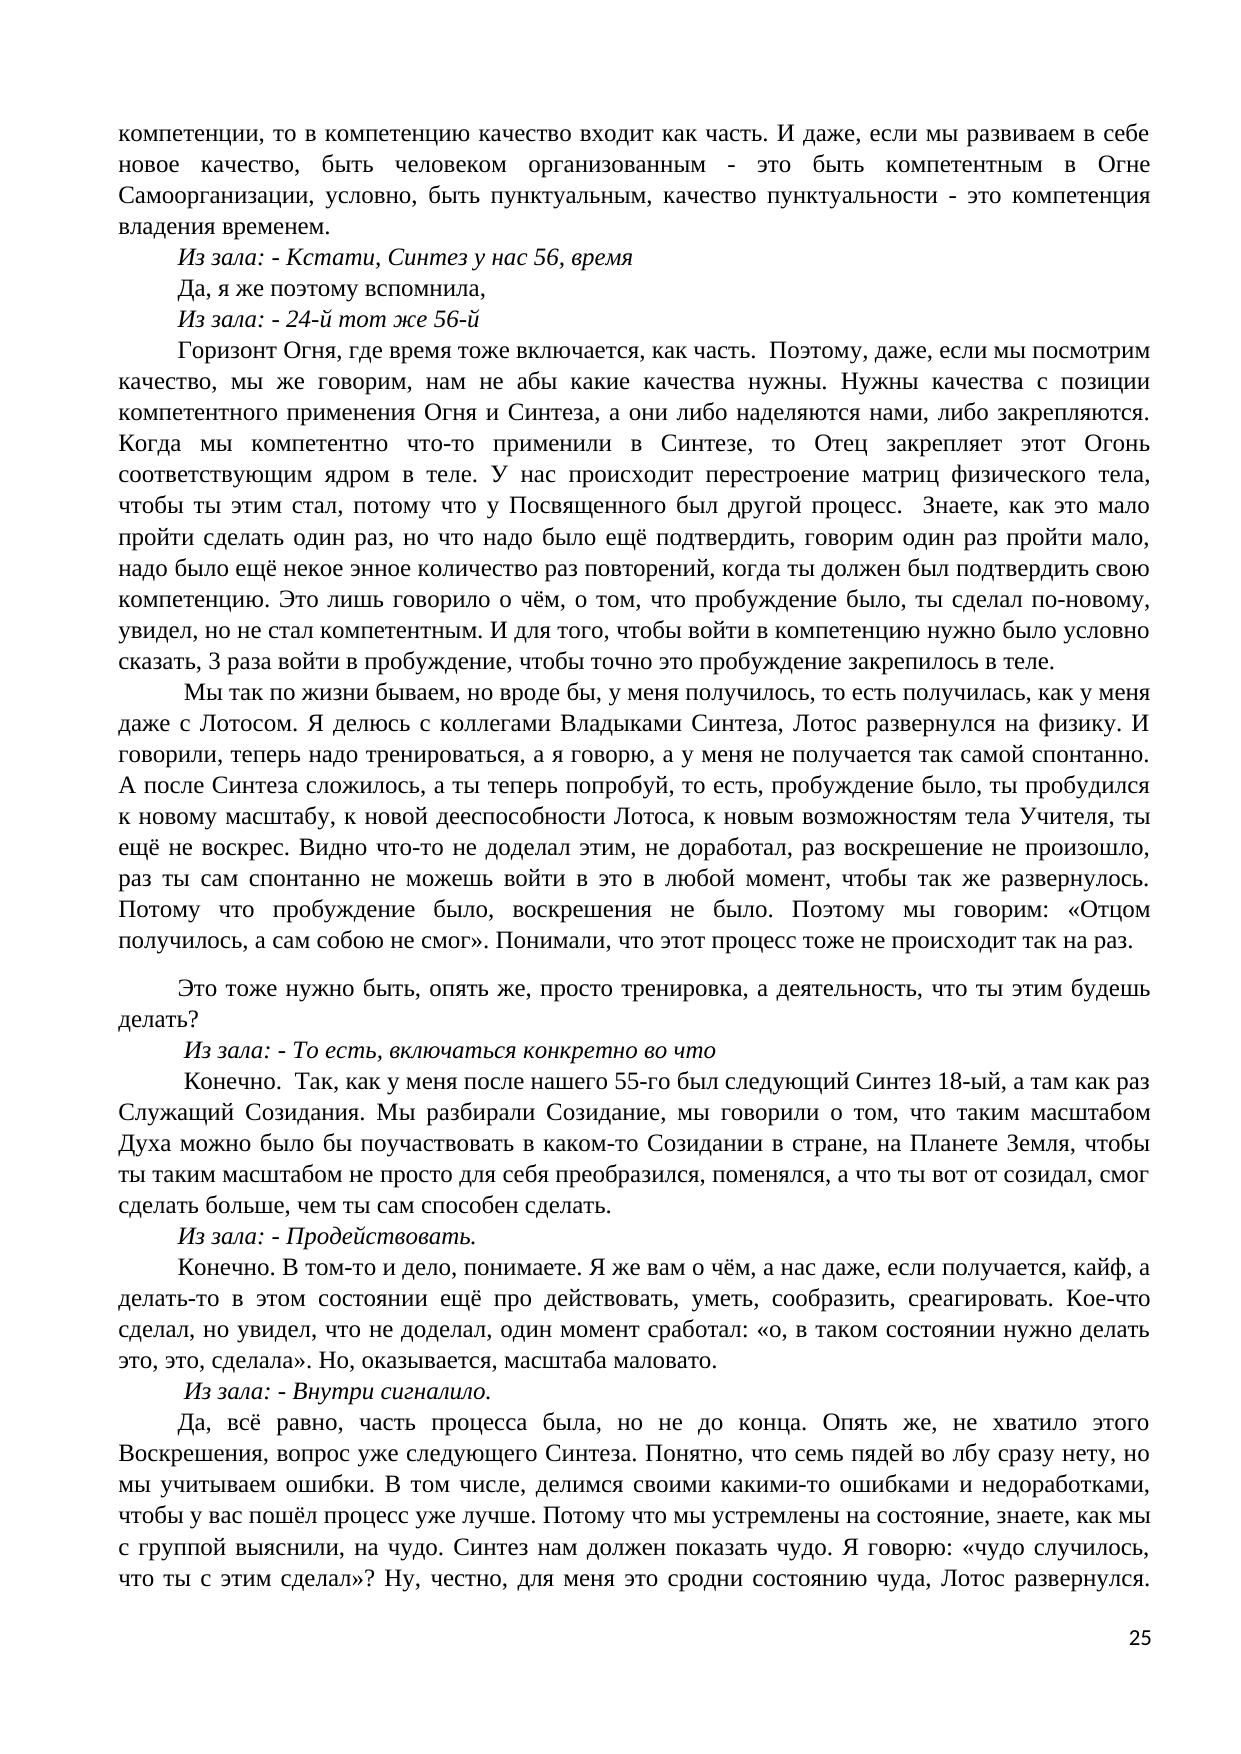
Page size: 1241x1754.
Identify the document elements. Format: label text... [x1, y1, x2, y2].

text Из зала: - Продействовать. [118, 1221, 1152, 1250]
text Из зала: - То есть, включаться конкретно во что [118, 1035, 1152, 1064]
text Из зала: - 24-й тот же 56-й [118, 304, 1152, 333]
text Из зала: - Внутри сигналило. [118, 1376, 1152, 1405]
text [118, 118, 1152, 240]
text Из зала: - Кстати, Синтез у нас 56, время [118, 242, 1152, 271]
text Горизонт Огня, где время тоже включается, как часть. Поэтому, даже, если мы посмотрим качество, мы же говорим, нам не абы какие качества нужны. Нужны качества с позиции компетентного применения Огня и Синтеза, а они либо наделяются нами, либо закрепляются. Когда мы компетентно что-то применили в Синтезе, то Отец закрепляет этот Огонь соответствующим ядром в теле. У нас происходит перестроение матриц физического тела, чтобы ты этим стал, потому что у Посвященного был другой процесс. Знаете, как это мало пройти сделать один раз, но что надо было ещё подтвердить, говорим один раз пройти мало, надо было ещё некое энное количество раз повторений, когда ты должен был подтвердить свою компетенцию. Это лишь говорило о чём, о том, что пробуждение было, ты сделал по-новому, увидел, но не стал компетентным. И для того, чтобы войти в компетенцию нужно было условно сказать, 3 раза войти в пробуждение, чтобы точно это пробуждение закрепилось в теле. [118, 335, 1152, 674]
text Да, я же поэтому вспомнила, [118, 273, 1152, 302]
text Мы так по жизни бываем, но вроде бы, у меня получилось, то есть получилась, как у меня даже с Лотосом. Я делюсь с коллегами Владыками Синтеза, Лотос развернулся на физику. И говорили, теперь надо тренироваться, а я говорю, а у меня не получается так самой спонтанно. А после Синтеза сложилось, а ты теперь попробуй, то есть, пробуждение было, ты пробудился к новому масштабу, к новой дееспособности Лотоса, к новым возможностям тела Учителя, ты ещё не воскрес. Видно что-то не доделал этим, не доработал, раз воскрешение не произошло, раз ты сам спонтанно не можешь войти в это в любой момент, чтобы так же развернулось. Потому что пробуждение было, воскрешения не было. Поэтому мы говорим: «Отцом получилось, а сам собою не смог». Понимали, что этот процесс тоже не происходит так на раз. [118, 677, 1152, 954]
text Это тоже нужно быть, опять же, просто тренировка, а деятельность, что ты этим будешь делать? [118, 973, 1152, 1033]
text Конечно. В том-то и дело, понимаете. Я же вам о чём, а нас даже, если получается, кайф, а делать-то в этом состоянии ещё про действовать, уметь, сообразить, среагировать. Кое-что сделал, но увидел, что не доделал, один момент сработал: «о, в таком состоянии нужно делать это, это, сделала». Но, оказывается, масштаба маловато. [118, 1252, 1152, 1374]
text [118, 1407, 1152, 1591]
text Конечно. Так, как у меня после нашего 55-го был следующий Синтез 18-ый, а там как раз Служащий Созидания. Мы разбирали Созидание, мы говорили о том, что таким масштабом Духа можно было бы поучаствовать в каком-то Созидании в стране, на Планете Земля, чтобы ты таким масштабом не просто для себя преобразился, поменялся, а что ты вот от созидал, смог сделать больше, чем ты сам способен сделать. [118, 1066, 1152, 1219]
